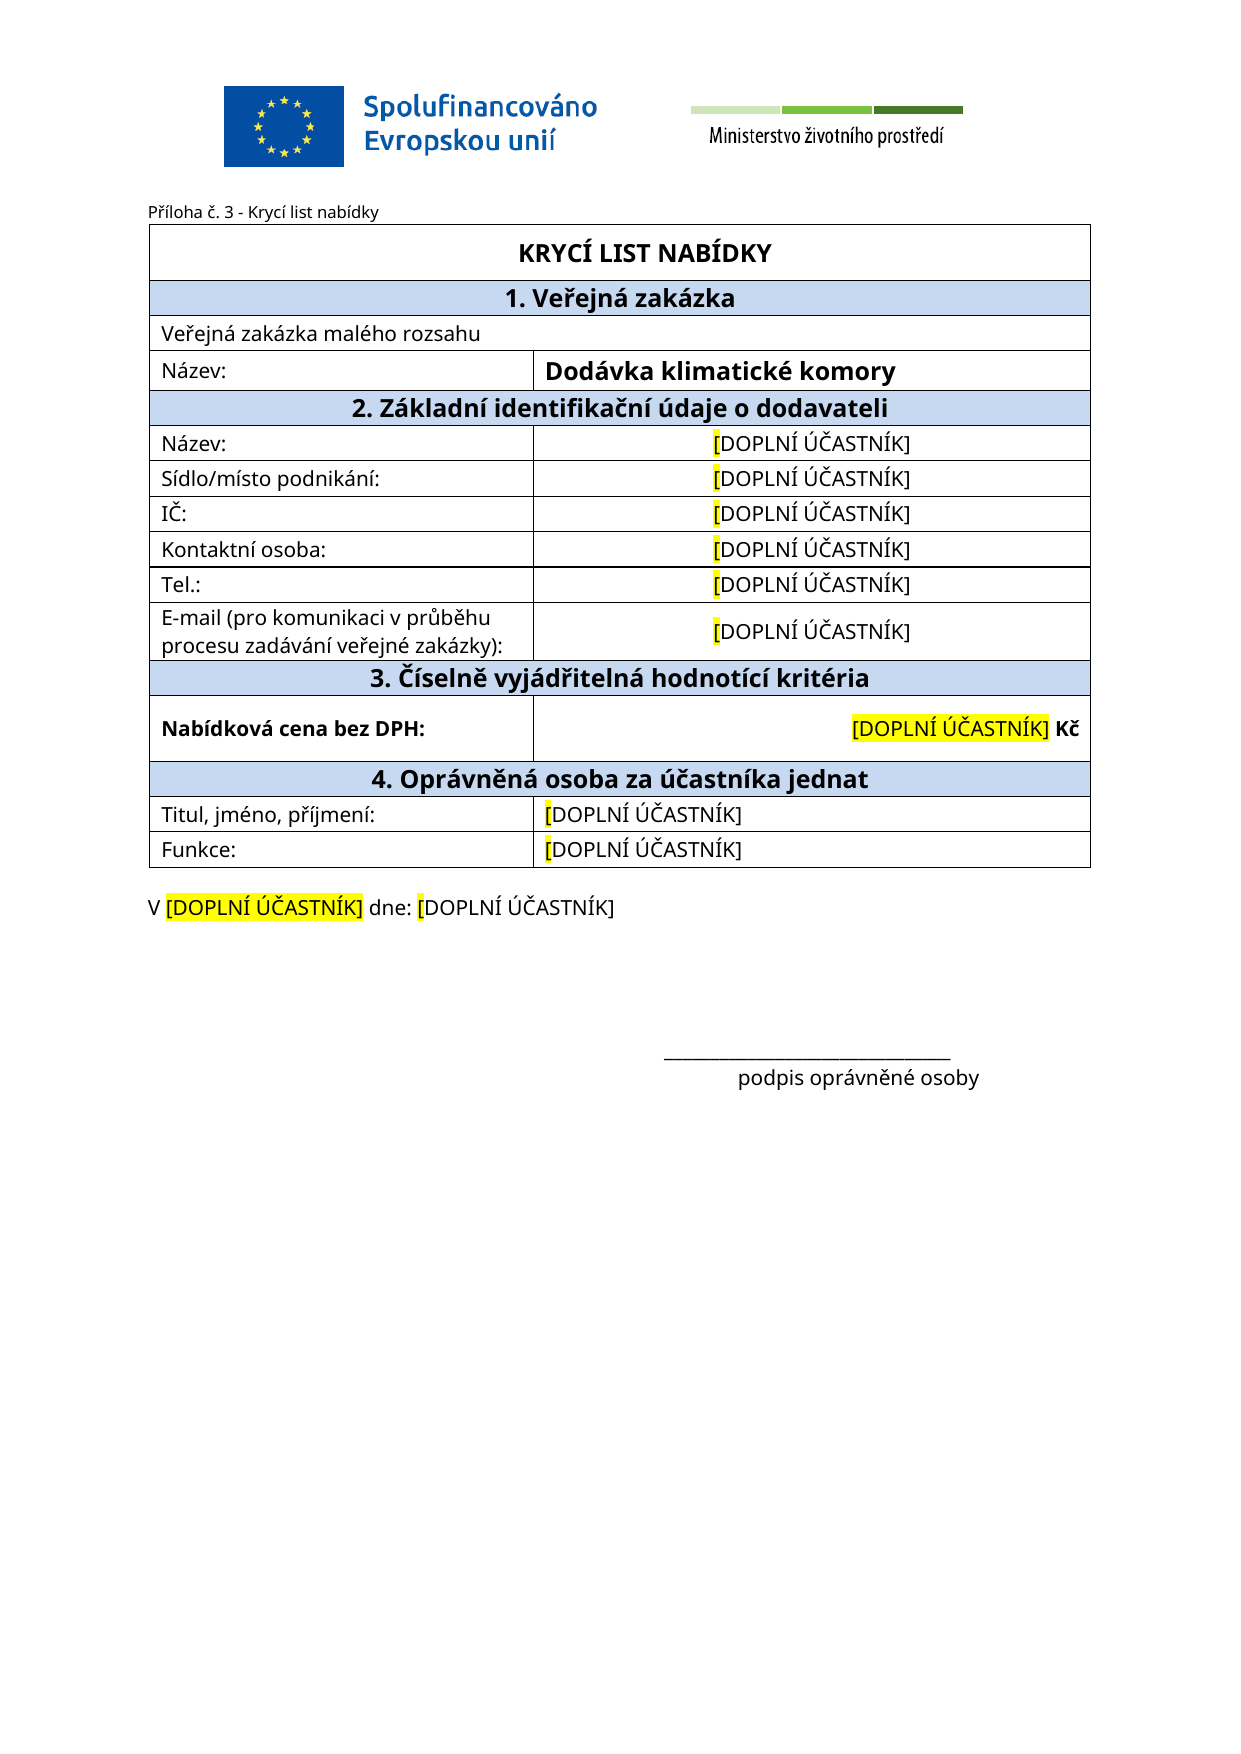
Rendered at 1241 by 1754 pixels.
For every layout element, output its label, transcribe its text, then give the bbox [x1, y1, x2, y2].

table_cell IČ: [150, 497, 533, 531]
table_cell Titul, jméno, příjmení: [150, 797, 533, 831]
table_cell E-mail (pro komunikaci v průběhu procesu zadávání veřejné zakázky): [150, 603, 533, 660]
table_cell Sídlo/místo podnikání: [150, 461, 533, 496]
table_cell [534, 832, 1090, 867]
table_cell Veřejná zakázka malého rozsahu [150, 316, 1090, 350]
table_cell [534, 497, 1090, 531]
table_cell 4. Oprávněná osoba za účastníka jednat [150, 762, 1090, 796]
table_cell Kč [534, 696, 1090, 761]
table_cell Tel.: [150, 568, 533, 602]
table_cell 2. Základní identifikační údaje o dodavateli [150, 391, 1090, 425]
text V dne: [363, 893, 417, 921]
table_cell Dodávka klimatické komory [534, 351, 1090, 389]
table_cell [534, 797, 1090, 831]
table_header KRYCÍ LIST NABÍDKY [150, 225, 1090, 280]
text _______________________________ [148, 1035, 1092, 1063]
text podpis oprávněné osoby [148, 1063, 1092, 1092]
table_cell [534, 426, 1090, 460]
table_cell Název: [150, 426, 533, 460]
table_cell 1. Veřejná zakázka [150, 281, 1090, 315]
text V dne: [424, 893, 1092, 921]
table_cell Funkce: [150, 832, 533, 867]
table_cell 3. Číselně vyjádřitelná hodnotící kritéria [150, 661, 1090, 695]
table_cell [534, 603, 1090, 660]
table_cell Kontaktní osoba: [150, 532, 533, 566]
table_cell [534, 568, 1090, 602]
table_cell Název: [150, 351, 533, 389]
table_cell [534, 461, 1090, 496]
table_cell [534, 532, 1090, 566]
text V dne: [148, 893, 166, 921]
table_cell Nabídková cena bez DPH: [150, 696, 533, 761]
